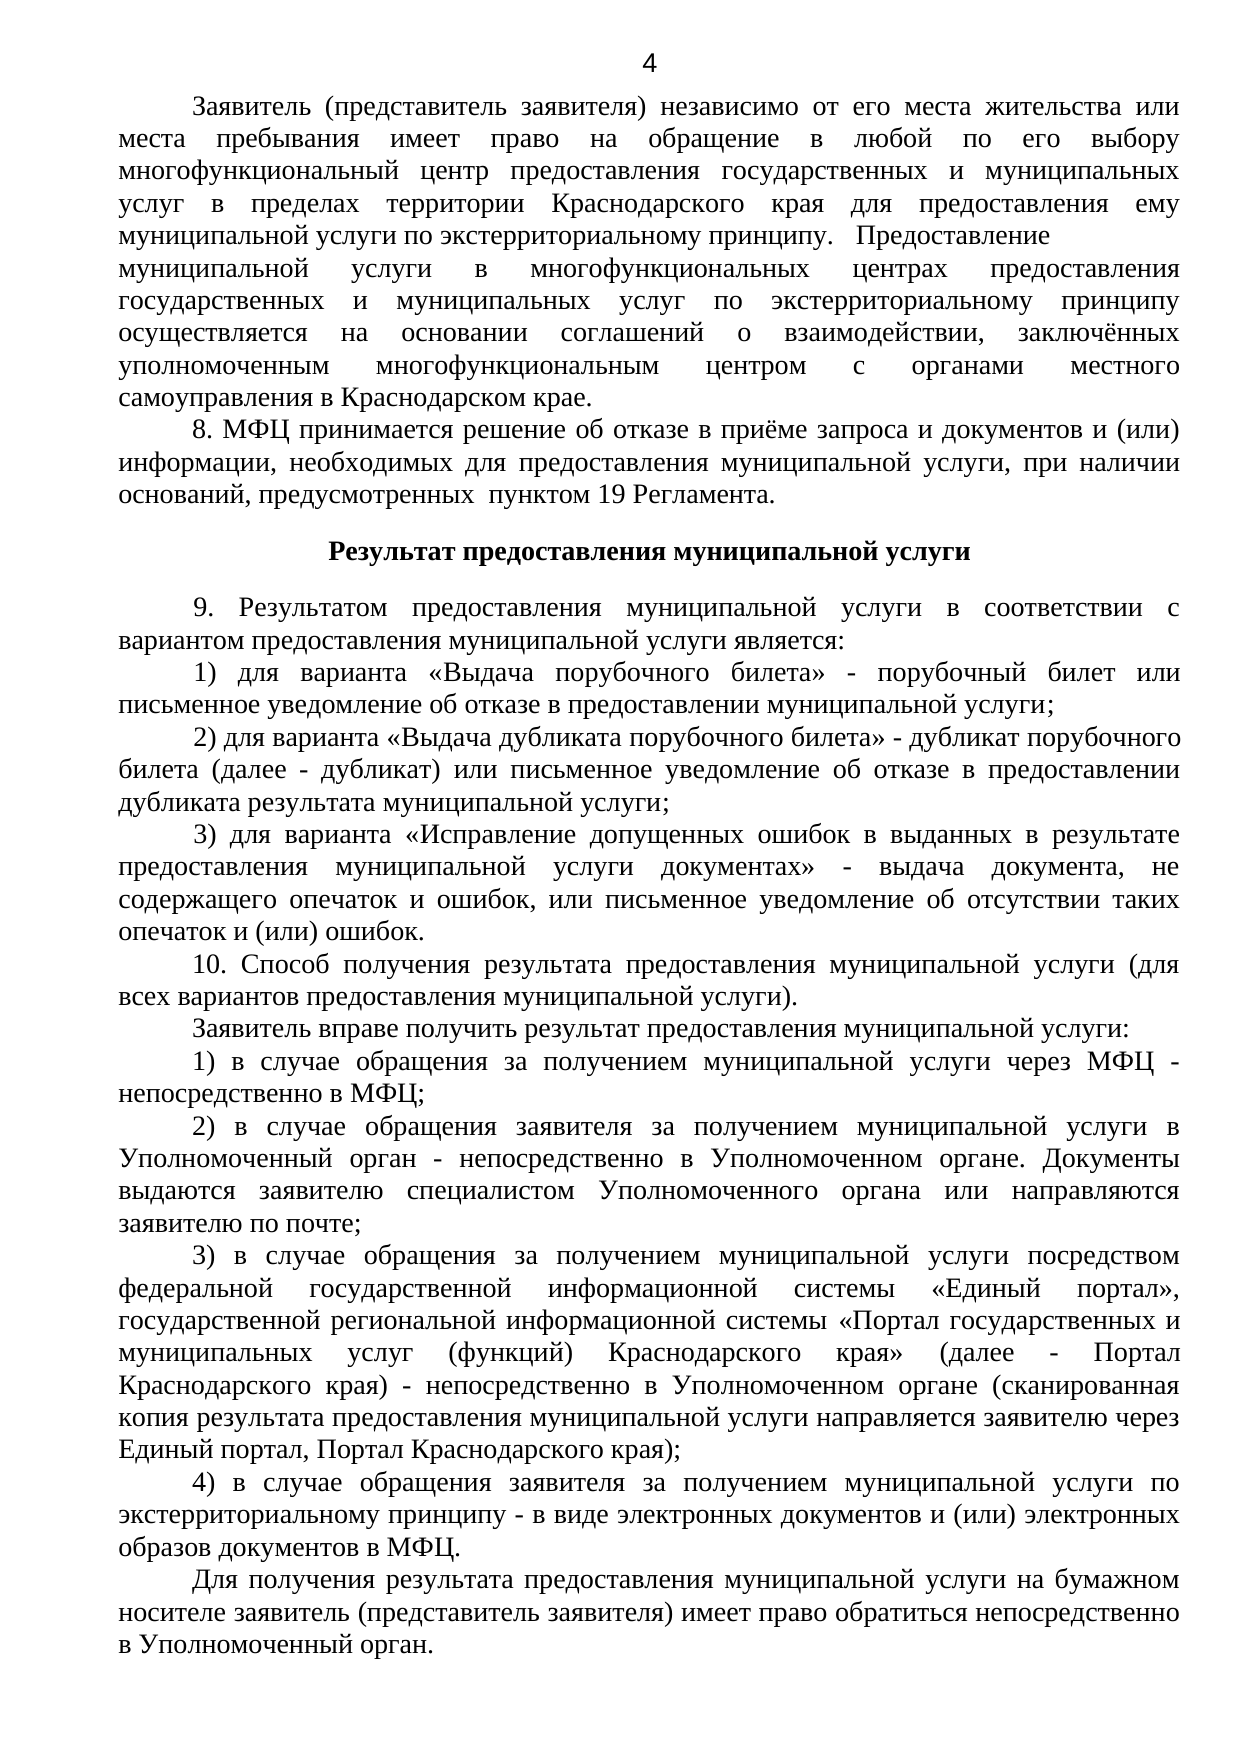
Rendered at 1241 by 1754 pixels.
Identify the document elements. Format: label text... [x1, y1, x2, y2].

text 4) в случае обращения заявителя за получением муниципальной услуги по экстерриториальному принципу - в виде электронных документов и (или) электронных образов документов в МФЦ. [118, 1465, 1181, 1562]
text 2) для варианта «Выдача дубликата порубочного билета» - дубликат порубочного билета (далее - дубликат) или письменное уведомление об отказе в предоставлении дубликата результата муниципальной услуги; [118, 720, 1181, 817]
text Результат предоставления муниципальной услуги [118, 534, 1181, 566]
text Для получения результата предоставления муниципальной услуги на бумажном носителе заявитель (представитель заявителя) имеет право обратиться непосредственно в Уполномоченный орган. [118, 1562, 1181, 1659]
text 3) в случае обращения за получением муниципальной услуги посредством федеральной государственной информационной системы «Единый портал», государственной региональной информационной системы «Портал государственных и муниципальных услуг (функций) Краснодарского края» (далее - Портал Краснодарского края) - непосредственно в Уполномоченном органе (сканированная копия результата предоставления муниципальной услуги направляется заявителю через Единый портал, Портал Краснодарского края); [118, 1238, 1181, 1465]
text Заявитель (представитель заявителя) независимо от его места жительства или места пребывания имеет право на обращение в любой по его выбору многофункциональный центр предоставления государственных и муниципальных услуг в пределах территории Краснодарского края для предоставления ему муниципальной услуги по экстерриториальному принципу. Предоставление муниципальной услуги в многофункциональных центрах предоставления государственных и муниципальных услуг по экстерриториальному принципу осуществляется на основании соглашений о взаимодействии, заключённых уполномоченным многофункциональным центром с органами местного самоуправления в Краснодарском крае. [118, 89, 1181, 413]
text 1) в случае обращения за получением муниципальной услуги через МФЦ - непосредственно в МФЦ; [118, 1044, 1181, 1109]
text 1) для варианта «Выдача порубочного билета» - порубочный билет или письменное уведомление об отказе в предоставлении муниципальной услуги; [118, 655, 1181, 720]
text 8. МФЦ принимается решение об отказе в приёме запроса и документов и (или) информации, необходимых для предоставления муниципальной услуги, при наличии оснований, предусмотренных пунктом 19 Регламента. [118, 413, 1181, 510]
text Заявитель вправе получить результат предоставления муниципальной услуги: [118, 1011, 1181, 1044]
text 9. Результатом предоставления муниципальной услуги в соответствии с вариантом предоставления муниципальной услуги является: [118, 590, 1181, 655]
text 2) в случае обращения заявителя за получением муниципальной услуги в Уполномоченный орган - непосредственно в Уполномоченном органе. Документы выдаются заявителю специалистом Уполномоченного органа или направляются заявителю по почте; [118, 1109, 1181, 1238]
text 10. Способ получения результата предоставления муниципальной услуги (для всех вариантов предоставления муниципальной услуги). [118, 947, 1181, 1011]
text 3) для варианта «Исправление допущенных ошибок в выданных в результате предоставления муниципальной услуги документах» - выдача документа, не содержащего опечаток и ошибок, или письменное уведомление об отсутствии таких опечаток и (или) ошибок. [118, 817, 1181, 947]
